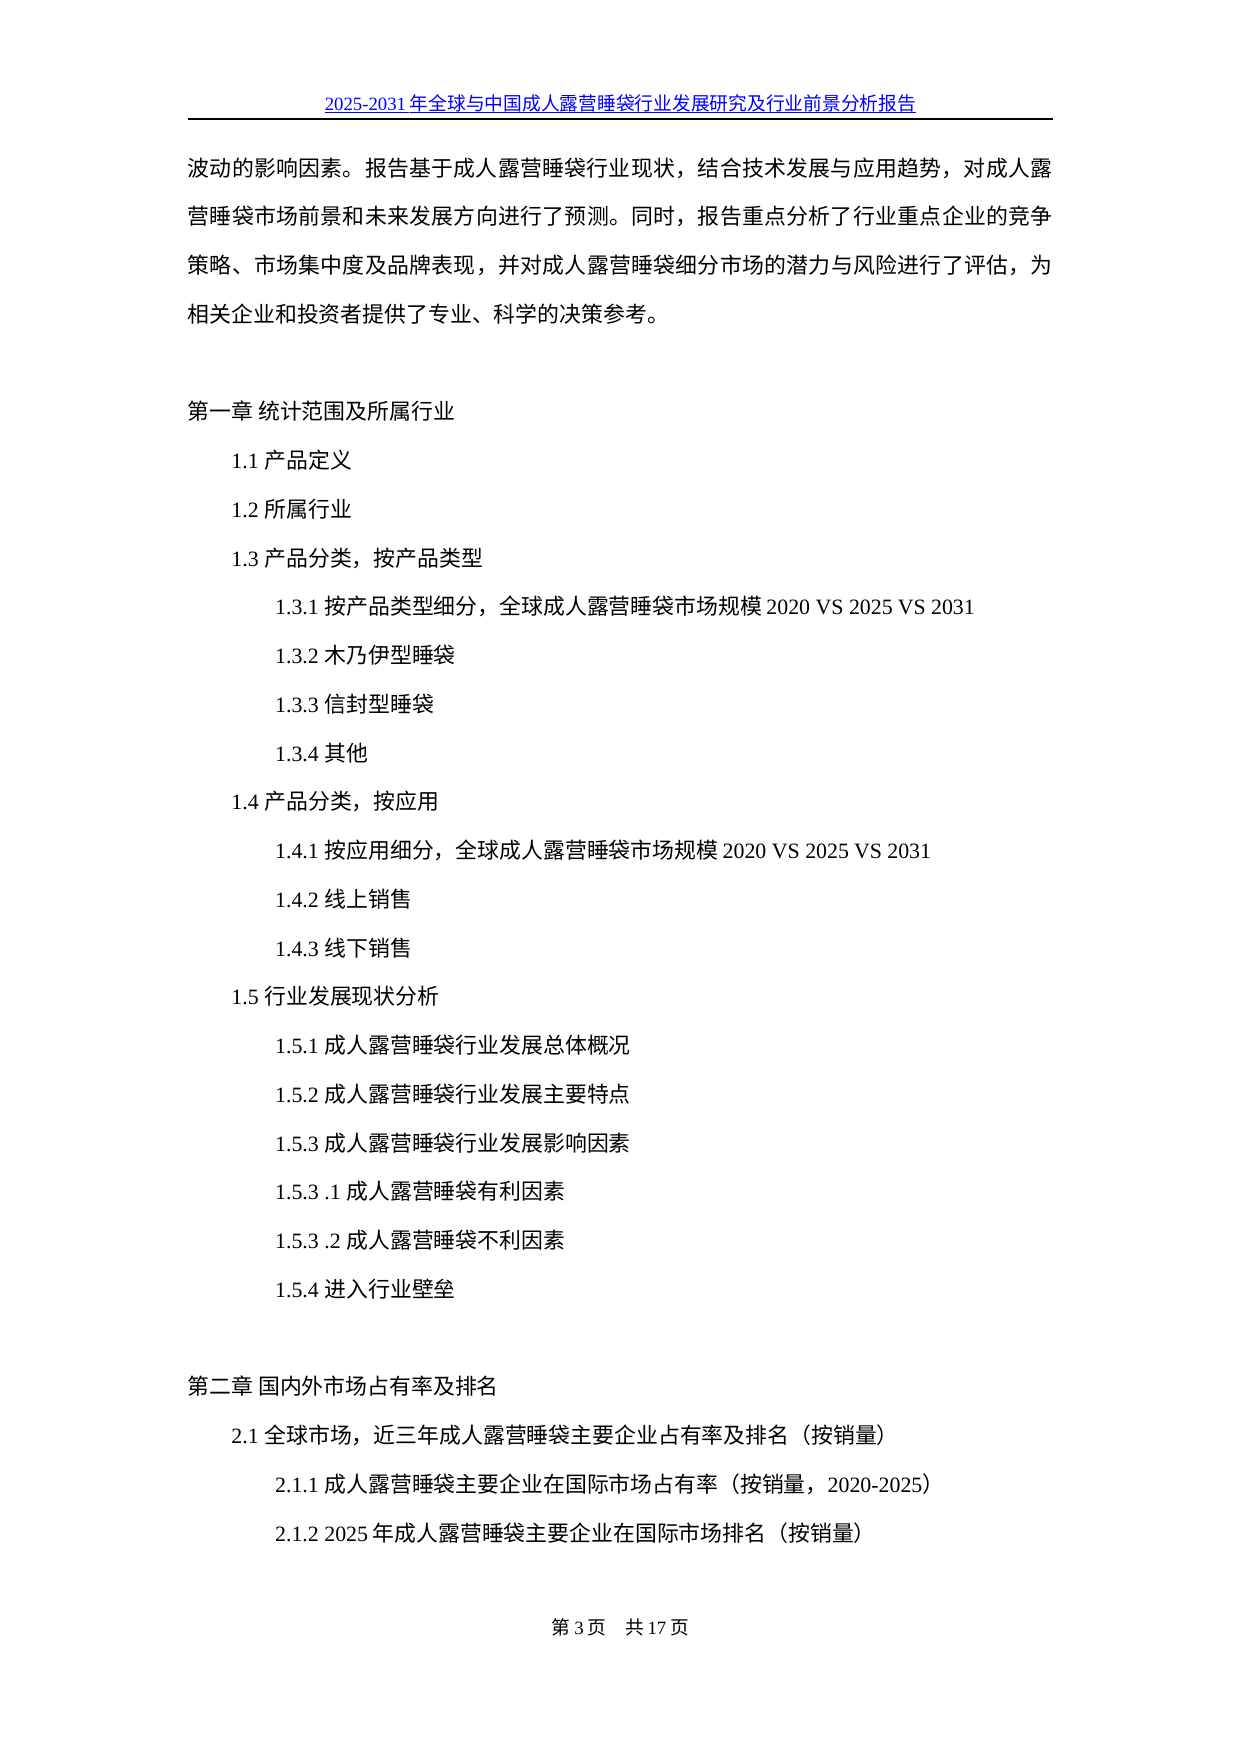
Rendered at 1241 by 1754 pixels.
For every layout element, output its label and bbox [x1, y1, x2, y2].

text [187, 150, 1053, 1548]
